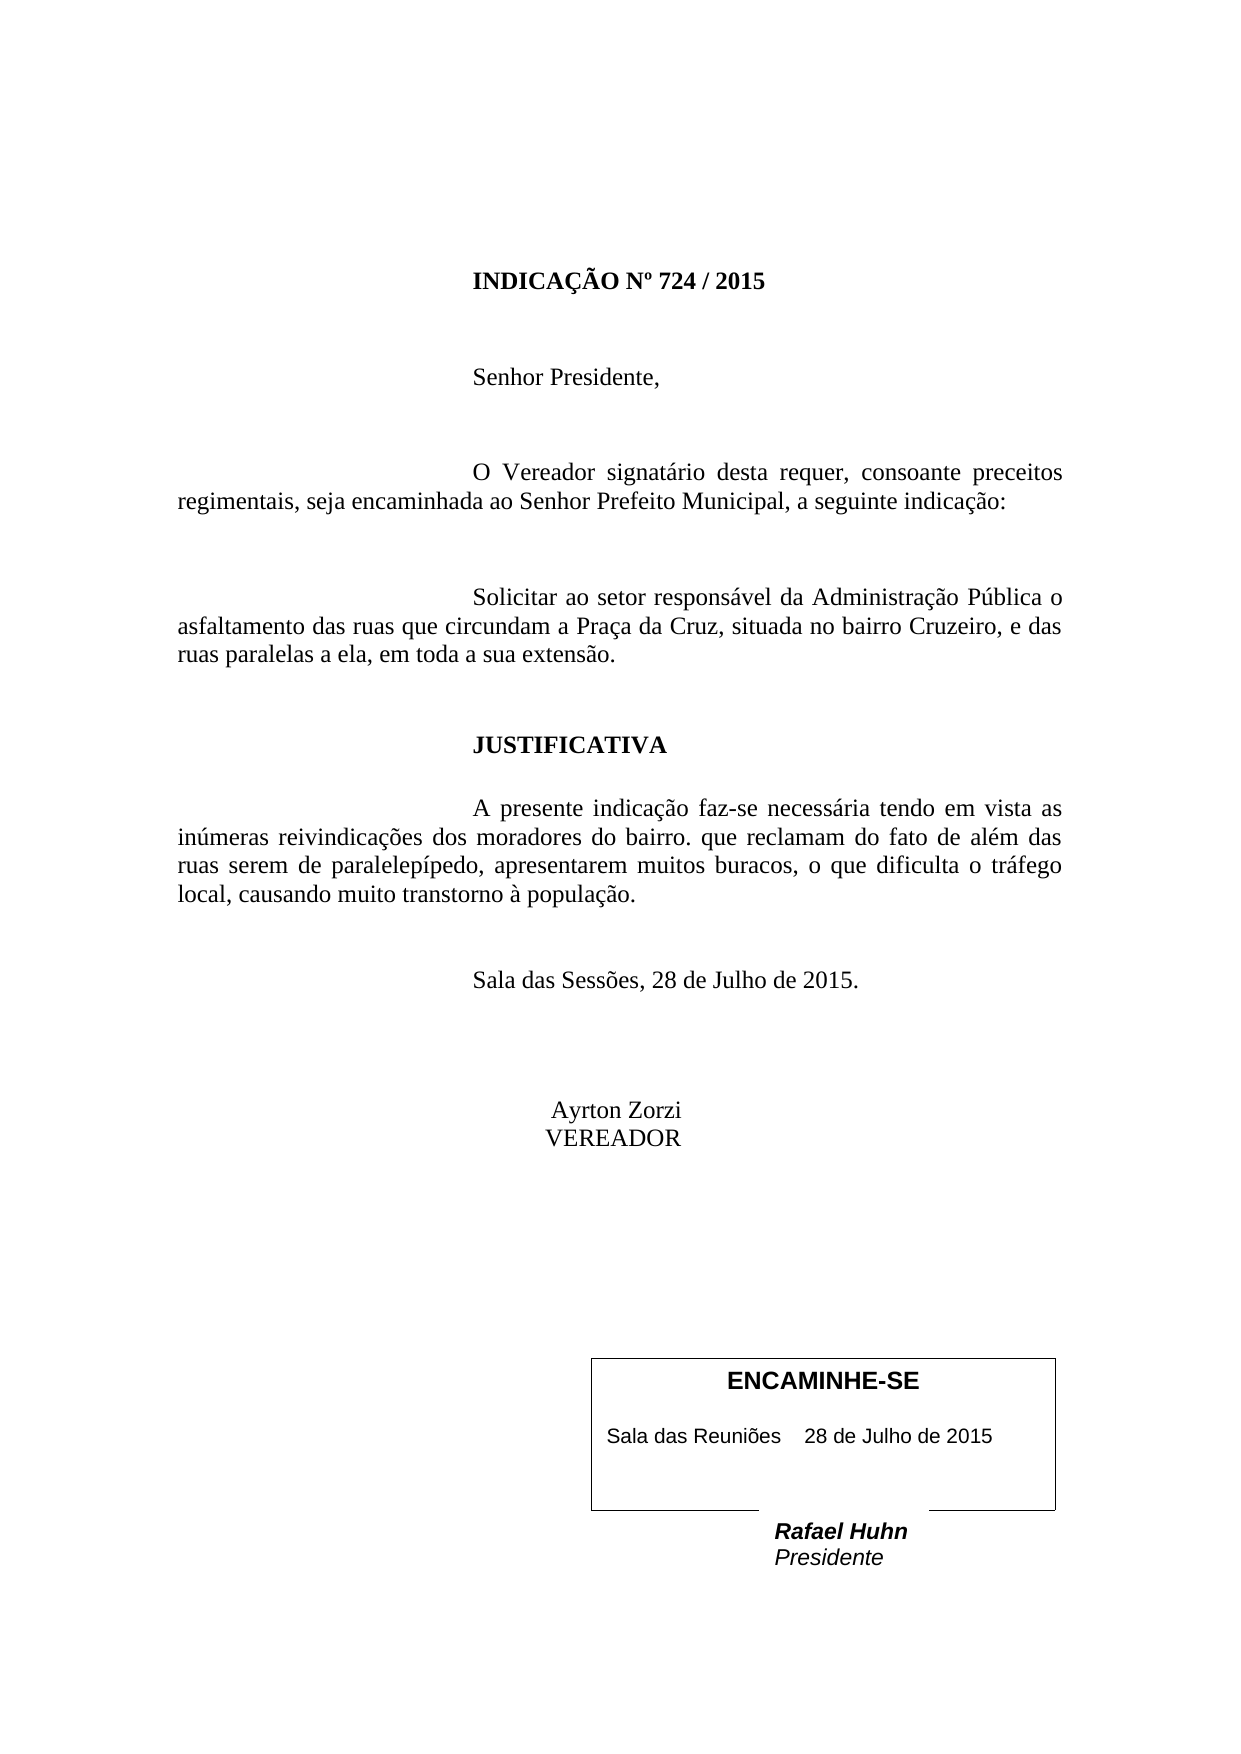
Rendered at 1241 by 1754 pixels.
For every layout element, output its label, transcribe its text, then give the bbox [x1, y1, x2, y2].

text Solicitar ao setor responsável da Administração Pública o asfaltamento das ruas que circundam a Praça da Cruz, situada no bairro Cruzeiro, e das ruas paralelas a ela, em toda a sua extensão. [177, 582, 1063, 668]
text INDICAÇÃO Nº 724 / 2015 [472, 266, 1063, 294]
table_header Ayrton Zorzi [170, 1095, 1056, 1123]
text O Vereador signatário desta requer, consoante preceitos regimentais, seja encaminhada ao Senhor Prefeito Municipal, a seguinte indicação: [177, 457, 1063, 515]
table_cell VEREADOR [170, 1124, 1056, 1153]
text A presente indicação faz-se necessária tendo em vista as inúmeras reivindicações dos moradores do bairro. que reclamam do fato de além das ruas serem de paralelepípedo, apresentarem muitos buracos, o que dificulta o tráfego local, causando muito transtorno à população. [177, 793, 1063, 908]
text JUSTIFICATIVA [177, 731, 1004, 759]
text Senhor Presidente, [472, 362, 1063, 390]
text Sala das Sessões, 28 de Julho de 2015. [472, 965, 1063, 994]
